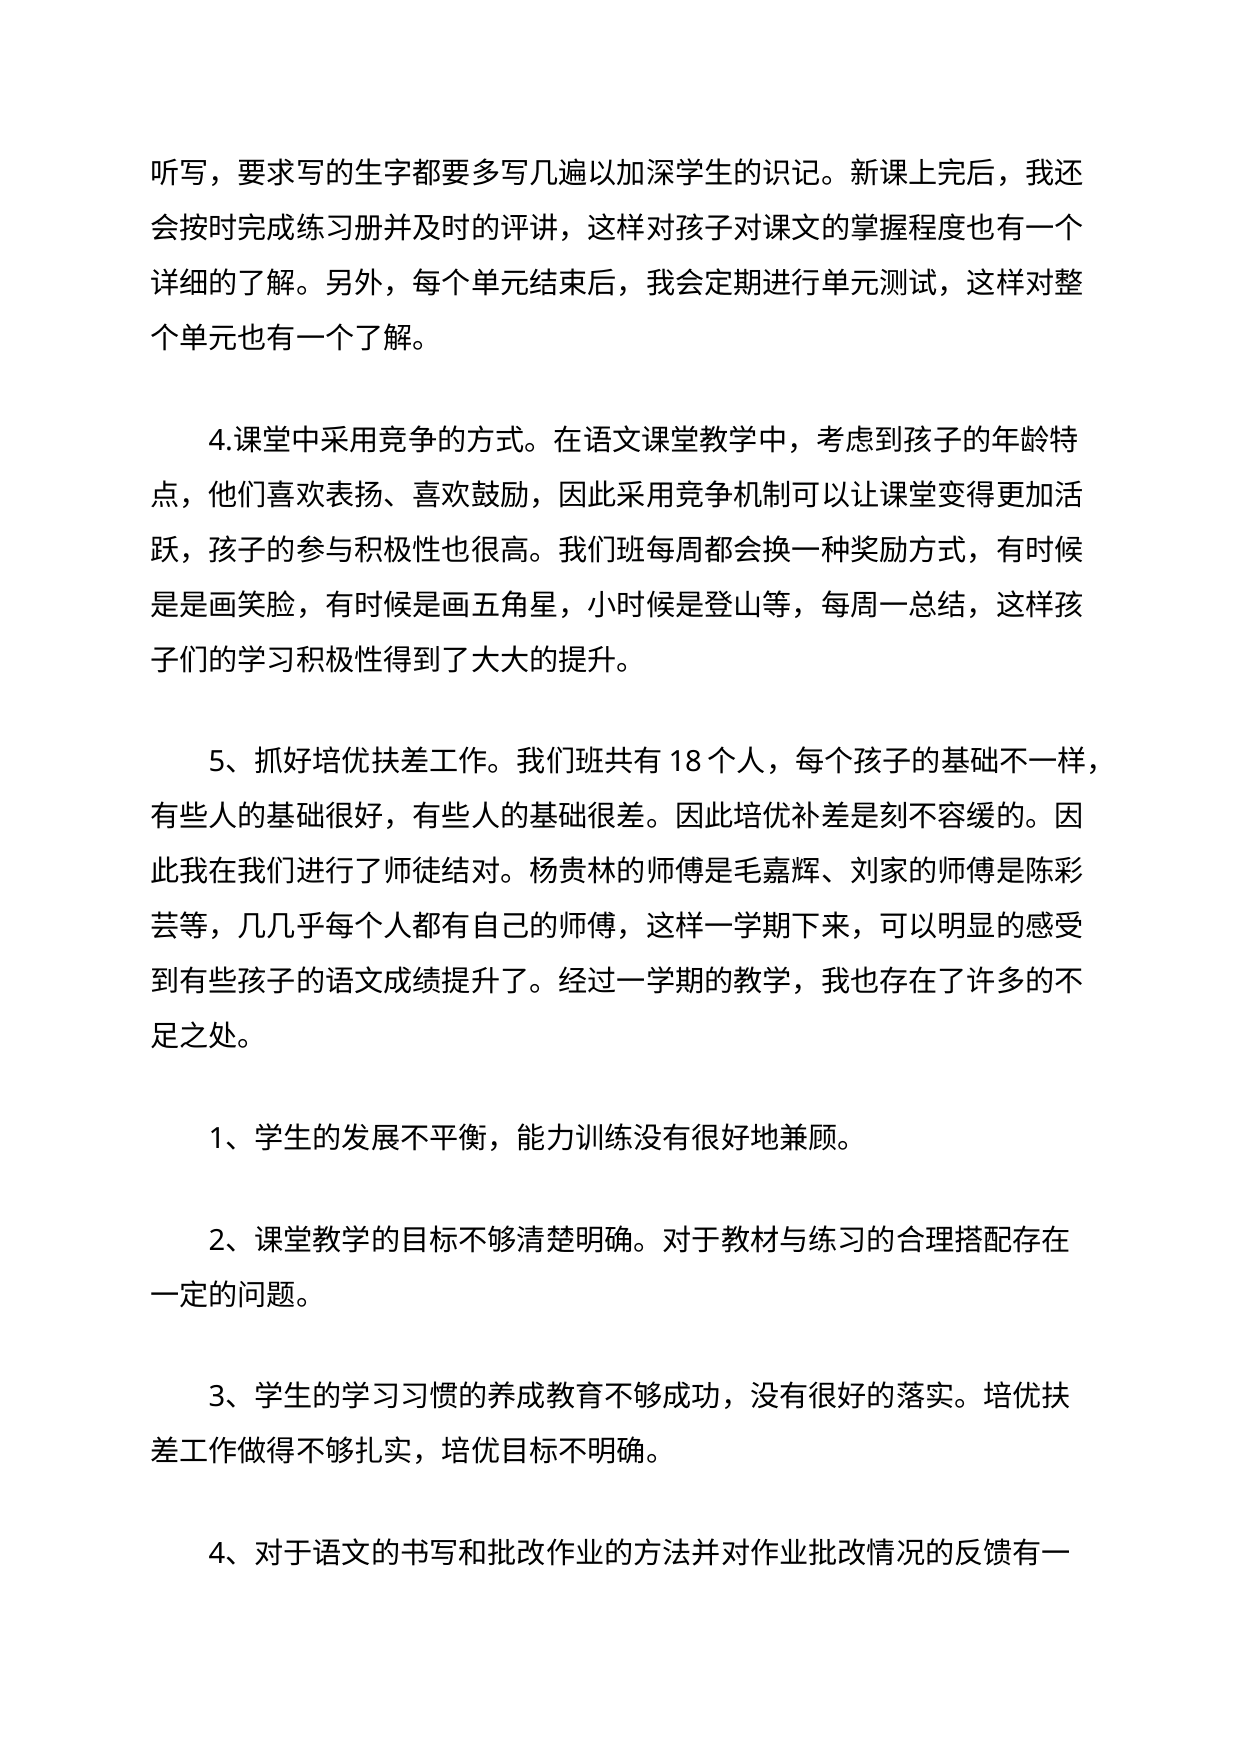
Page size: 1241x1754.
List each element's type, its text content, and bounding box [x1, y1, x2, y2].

text 3、学生的学习习惯的养成教育不够成功，没有很好的落实。培优扶差工作做得不够扎实，培优目标不明确。 [150, 1373, 1090, 1470]
text 5、抓好培优扶差工作。我们班共有18个人，每个孩子的基础不一样，有些人的基础很好，有些人的基础很差。因此培优补差是刻不容缓的。因此我在我们进行了师徒结对。杨贵林的师傅是毛嘉辉、刘家的师傅是陈彩芸等，几几乎每个人都有自己的师傅，这样一学期下来，可以明显的感受到有些孩子的语文成绩提升了。经过一学期的教学，我也存在了许多的不足之处。 [150, 738, 1090, 1055]
text 1、学生的发展不平衡，能力训练没有很好地兼顾。 [150, 1114, 1090, 1157]
text 4.课堂中采用竞争的方式。在语文课堂教学中，考虑到孩子的年龄特点，他们喜欢表扬、喜欢鼓励，因此采用竞争机制可以让课堂变得更加活跃，孩子的参与积极性也很高。我们班每周都会换一种奖励方式，有时候是是画笑脸，有时候是画五角星，小时候是登山等，每周一总结，这样孩子们的学习积极性得到了大大的提升。 [150, 416, 1090, 678]
text 2、课堂教学的目标不够清楚明确。对于教材与练习的合理搭配存在一定的问题。 [150, 1216, 1090, 1313]
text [150, 1530, 1090, 1572]
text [150, 150, 1090, 357]
